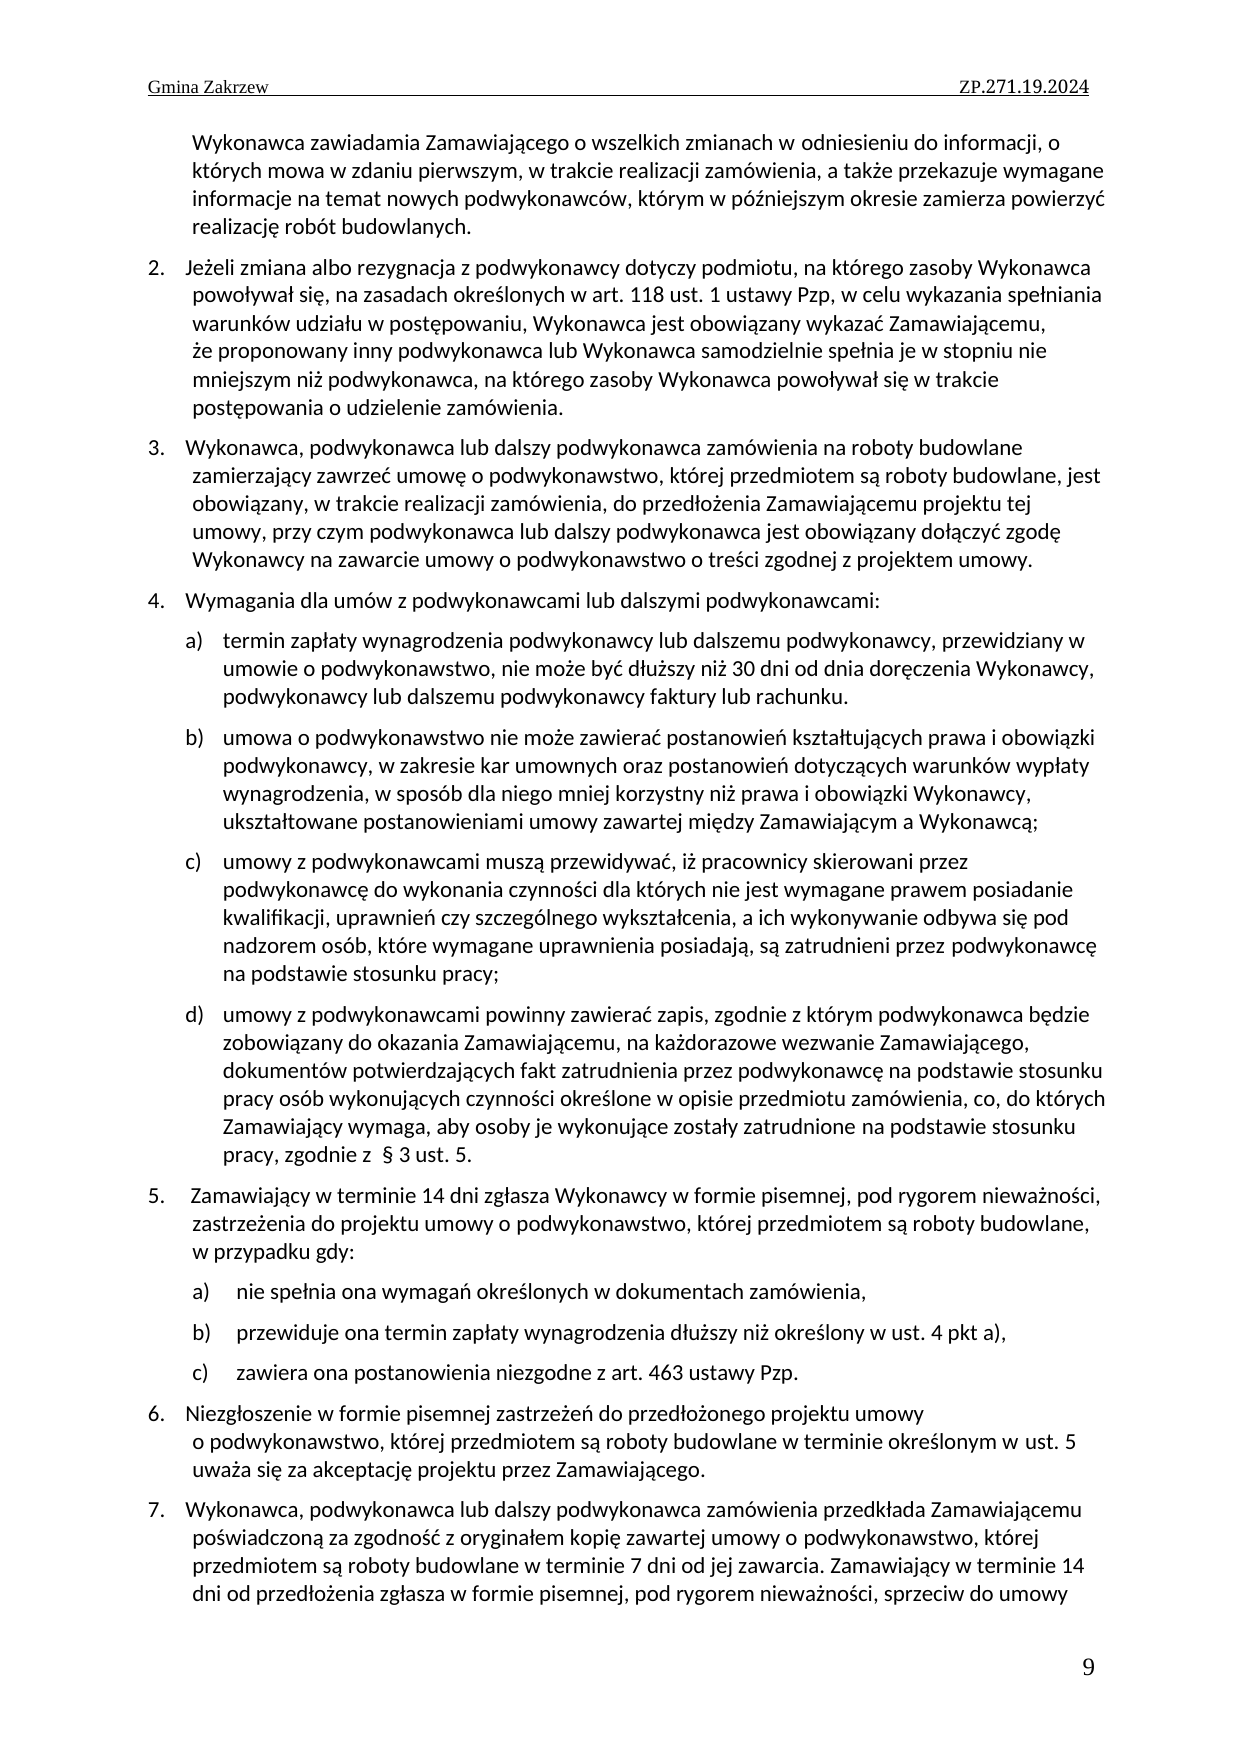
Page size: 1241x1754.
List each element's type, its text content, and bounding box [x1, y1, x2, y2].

list Wymagania dla umów z podwykonawcami lub dalszymi podwykonawcami: [148, 586, 1108, 614]
list Wykonawca, podwykonawca lub dalszy podwykonawca zamówienia na roboty budowlane zamierzający zawrzeć umowę o podwykonawstwo, której przedmiotem są roboty budowlane, jest obowiązany, w trakcie realizacji zamówienia, do przedłożenia Zamawiającemu projektu tej umowy, przy czym podwykonawca lub dalszy podwykonawca jest obowiązany dołączyć zgodę Wykonawcy na zawarcie umowy o podwykonawstwo o treści zgodnej z projektem umowy. [148, 433, 1108, 573]
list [148, 1495, 1108, 1607]
list nie spełnia ona wymagań określonych w dokumentach zamówienia, [192, 1277, 1108, 1305]
list termin zapłaty wynagrodzenia podwykonawcy lub dalszemu podwykonawcy, przewidziany w umowie o podwykonawstwo, nie może być dłuższy niż 30 dni od dnia doręczenia Wykonawcy, podwykonawcy lub dalszemu podwykonawcy faktury lub rachunku. [185, 626, 1108, 710]
list Jeżeli zmiana albo rezygnacja z podwykonawcy dotyczy podmiotu, na którego zasoby Wykonawca powoływał się, na zasadach określonych w art. 118 ust. 1 ustawy Pzp, w celu wykazania spełniania warunków udziału w postępowaniu, Wykonawca jest obowiązany wykazać Zamawiającemu, że proponowany inny podwykonawca lub Wykonawca samodzielnie spełnia je w stopniu nie mniejszym niż podwykonawca, na którego zasoby Wykonawca powoływał się w trakcie postępowania o udzielenie zamówienia. [148, 253, 1108, 421]
list zawiera ona postanowienia niezgodne z art. 463 ustawy Pzp. [192, 1358, 1108, 1386]
list przewiduje ona termin zapłaty wynagrodzenia dłuższy niż określony w ust. 4 pkt a), [192, 1318, 1108, 1346]
list Zamawiający w terminie 14 dni zgłasza Wykonawcy w formie pisemnej, pod rygorem nieważności, zastrzeżenia do projektu umowy o podwykonawstwo, której przedmiotem są roboty budowlane, w przypadku gdy: [148, 1181, 1108, 1265]
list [148, 128, 1108, 240]
list Niezgłoszenie w formie pisemnej zastrzeżeń do przedłożonego projektu umowy o podwykonawstwo, której przedmiotem są roboty budowlane w terminie określonym w ust. 5 uważa się za akceptację projektu przez Zamawiającego. [148, 1399, 1108, 1483]
list umowa o podwykonawstwo nie może zawierać postanowień kształtujących prawa i obowiązki podwykonawcy, w zakresie kar umownych oraz postanowień dotyczących warunków wypłaty wynagrodzenia, w sposób dla niego mniej korzystny niż prawa i obowiązki Wykonawcy, ukształtowane postanowieniami umowy zawartej między Zamawiającym a Wykonawcą; [185, 723, 1108, 835]
list umowy z podwykonawcami powinny zawierać zapis, zgodnie z którym podwykonawca będzie zobowiązany do okazania Zamawiającemu, na każdorazowe wezwanie Zamawiającego, dokumentów potwierdzających fakt zatrudnienia przez podwykonawcę na podstawie stosunku pracy osób wykonujących czynności określone w opisie przedmiotu zamówienia, co, do których Zamawiający wymaga, aby osoby je wykonujące zostały zatrudnione na podstawie stosunku pracy, zgodnie z § 3 ust. 5. [185, 1000, 1108, 1168]
list umowy z podwykonawcami muszą przewidywać, iż pracownicy skierowani przez podwykonawcę do wykonania czynności dla których nie jest wymagane prawem posiadanie kwalifikacji, uprawnień czy szczególnego wykształcenia, a ich wykonywanie odbywa się pod nadzorem osób, które wymagane uprawnienia posiadają, są zatrudnieni przez podwykonawcę na podstawie stosunku pracy; [185, 847, 1108, 988]
